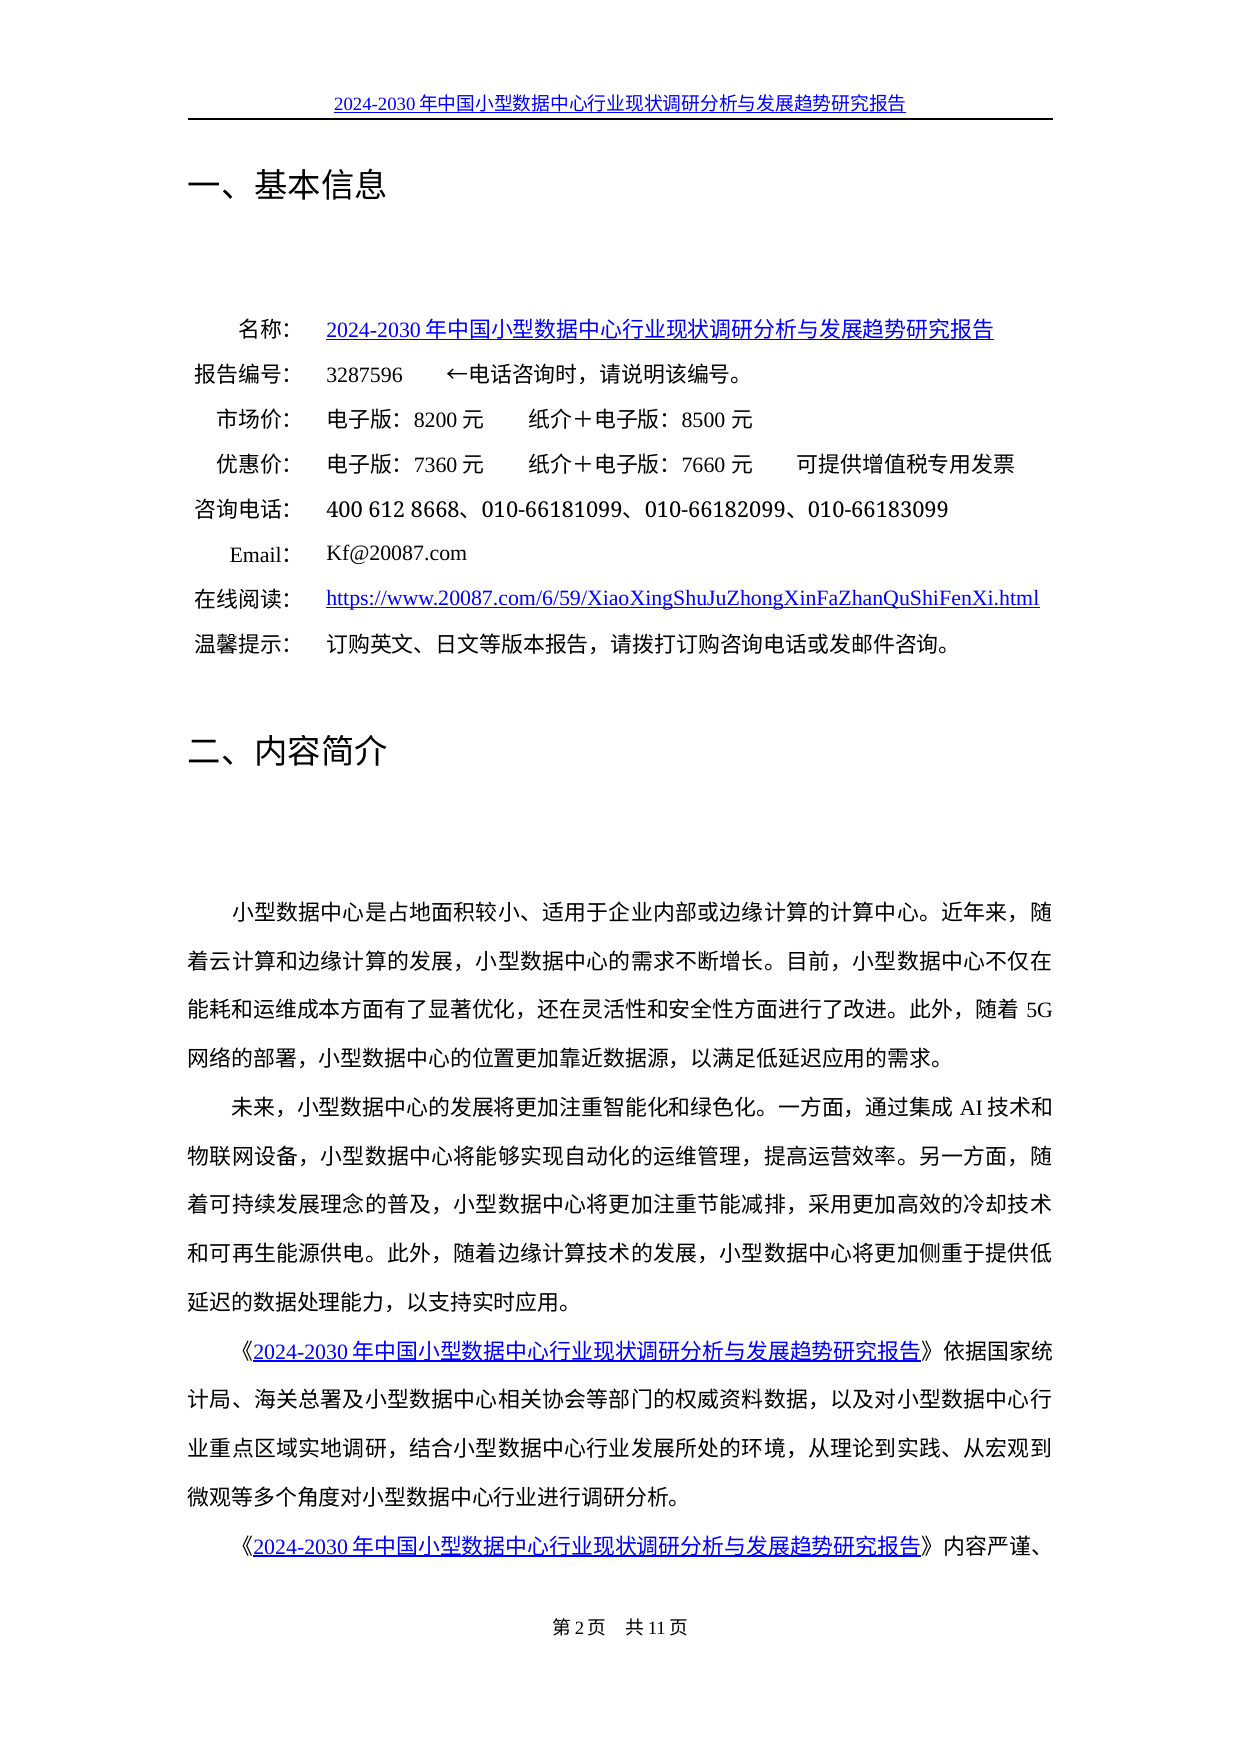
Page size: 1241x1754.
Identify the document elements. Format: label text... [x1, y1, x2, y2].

table_header 2024-2030年中国小型数据中心行业现状调研分析与发展趋势研究报告 [315, 312, 1073, 357]
title 二、内容简介 [187, 717, 1053, 782]
table_cell 3287596 ←电话咨询时，请说明该编号。 [315, 357, 1073, 402]
table_cell Kf@20087.com [315, 537, 1073, 582]
table_cell 在线阅读： [167, 582, 315, 627]
table_header 名称： [167, 312, 315, 357]
table_cell 电子版：7360 元 纸介＋电子版：7660 元 可提供增值税专用发票 [315, 447, 1073, 492]
table_cell 电子版：8200 元 纸介＋电子版：8500 元 [315, 402, 1073, 447]
table_cell 报告编号： [167, 357, 315, 402]
table_cell 订购英文、日文等版本报告，请拨打订购咨询电话或发邮件咨询。 [315, 627, 1073, 672]
title 一、基本信息 [187, 150, 1053, 215]
table_cell Email： [167, 537, 315, 582]
table_cell 400 612 8668、010-66181099、010-66182099、010-66183099 [315, 492, 1073, 537]
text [187, 894, 1053, 1561]
table_cell 温馨提示： [167, 627, 315, 672]
table_cell [315, 582, 1073, 627]
table_cell 优惠价： [167, 447, 315, 492]
table_cell 咨询电话： [167, 492, 315, 537]
table_cell 市场价： [167, 402, 315, 447]
